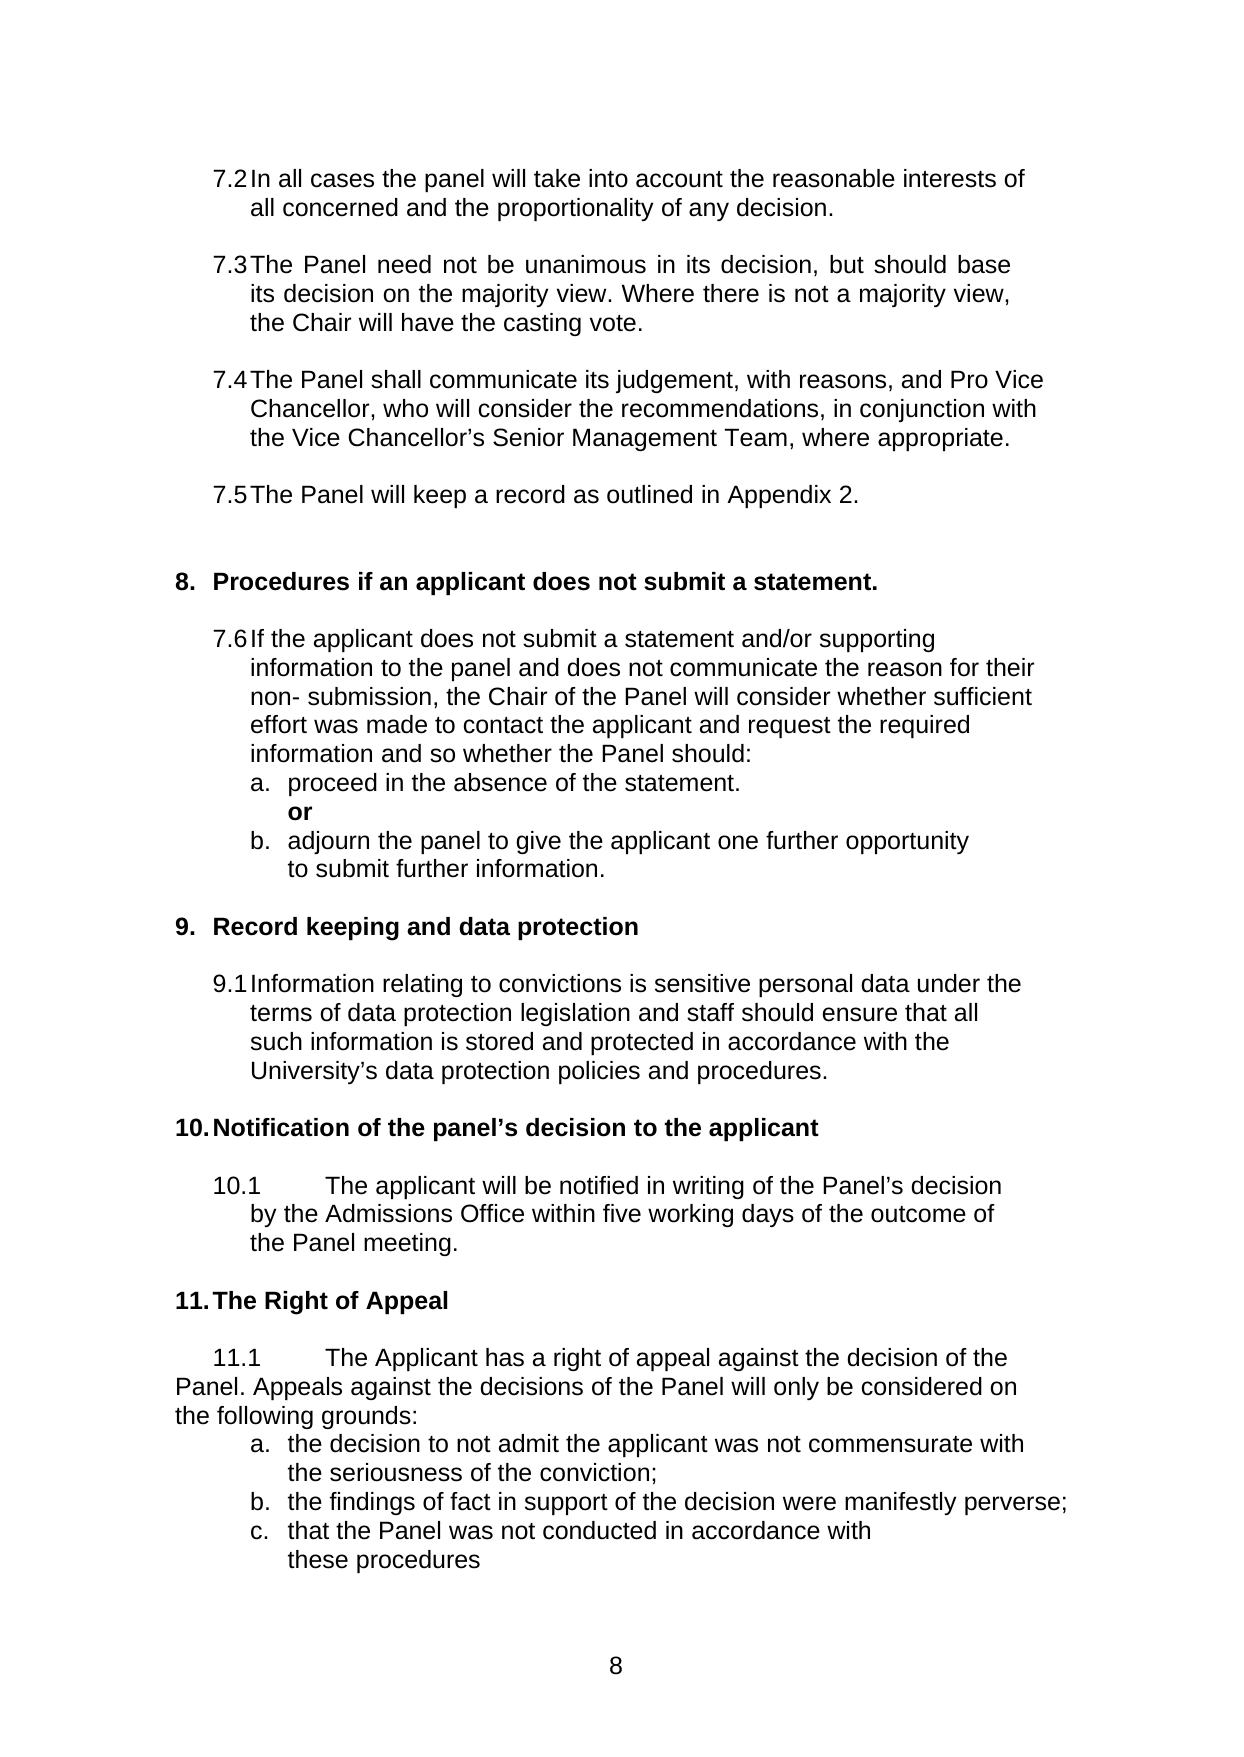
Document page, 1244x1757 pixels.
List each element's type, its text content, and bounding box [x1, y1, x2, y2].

list Information relating to convictions is sensitive personal data under the terms of data protection legislation and staff should ensure that all such information is stored and protected in accordance with the University’s data protection policies and procedures. [212, 969, 1038, 1084]
list the decision to not admit the applicant was not commensurate with the seriousness of the conviction; [250, 1429, 1066, 1487]
list The Panel shall communicate its judgement, with reasons, and Pro Vice Chancellor, who will consider the recommendations, in conjunction with the Vice Chancellor’s Senior Management Team, where appropriate. [212, 365, 1045, 452]
subtitle Record keeping and data protection [175, 912, 1164, 941]
list The Panel will keep a record as outlined in Appendix 2. [212, 480, 1164, 509]
list In all cases the panel will take into account the reasonable interests of all concerned and the proportionality of any decision. [212, 164, 1056, 222]
subtitle The Right of Appeal [175, 1286, 1164, 1314]
list the findings of fact in support of the decision were manifestly perverse; [250, 1487, 1164, 1516]
list The applicant will be notified in writing of the Panel’s decision by the Admissions Office within five working days of the outcome of the Panel meeting. [212, 1171, 1035, 1257]
list adjourn the panel to give the applicant one further opportunity to submit further information. [250, 826, 996, 883]
list The Applicant has a right of appeal against the decision of the Panel. Appeals against the decisions of the Panel will only be considered on the following grounds: [175, 1343, 1059, 1429]
list proceed in the absence of the statement. [250, 768, 1164, 797]
subtitle Notification of the panel’s decision to the applicant [175, 1113, 1164, 1142]
list The Panel need not be unanimous in its decision, but should base its decision on the majority view. Where there is not a majority view, the Chair will have the casting vote. [212, 250, 1012, 337]
list that the Panel was not conducted in accordance with these procedures [250, 1516, 939, 1573]
list If the applicant does not submit a statement and/or supporting information to the panel and does not communicate the reason for their non- submission, the Chair of the Panel will consider whether sufficient effort was made to contact the applicant and request the required information and so whether the Panel should: [212, 624, 1066, 768]
subtitle Procedures if an applicant does not submit a statement. [175, 567, 1164, 596]
subtitle or [287, 797, 1164, 826]
